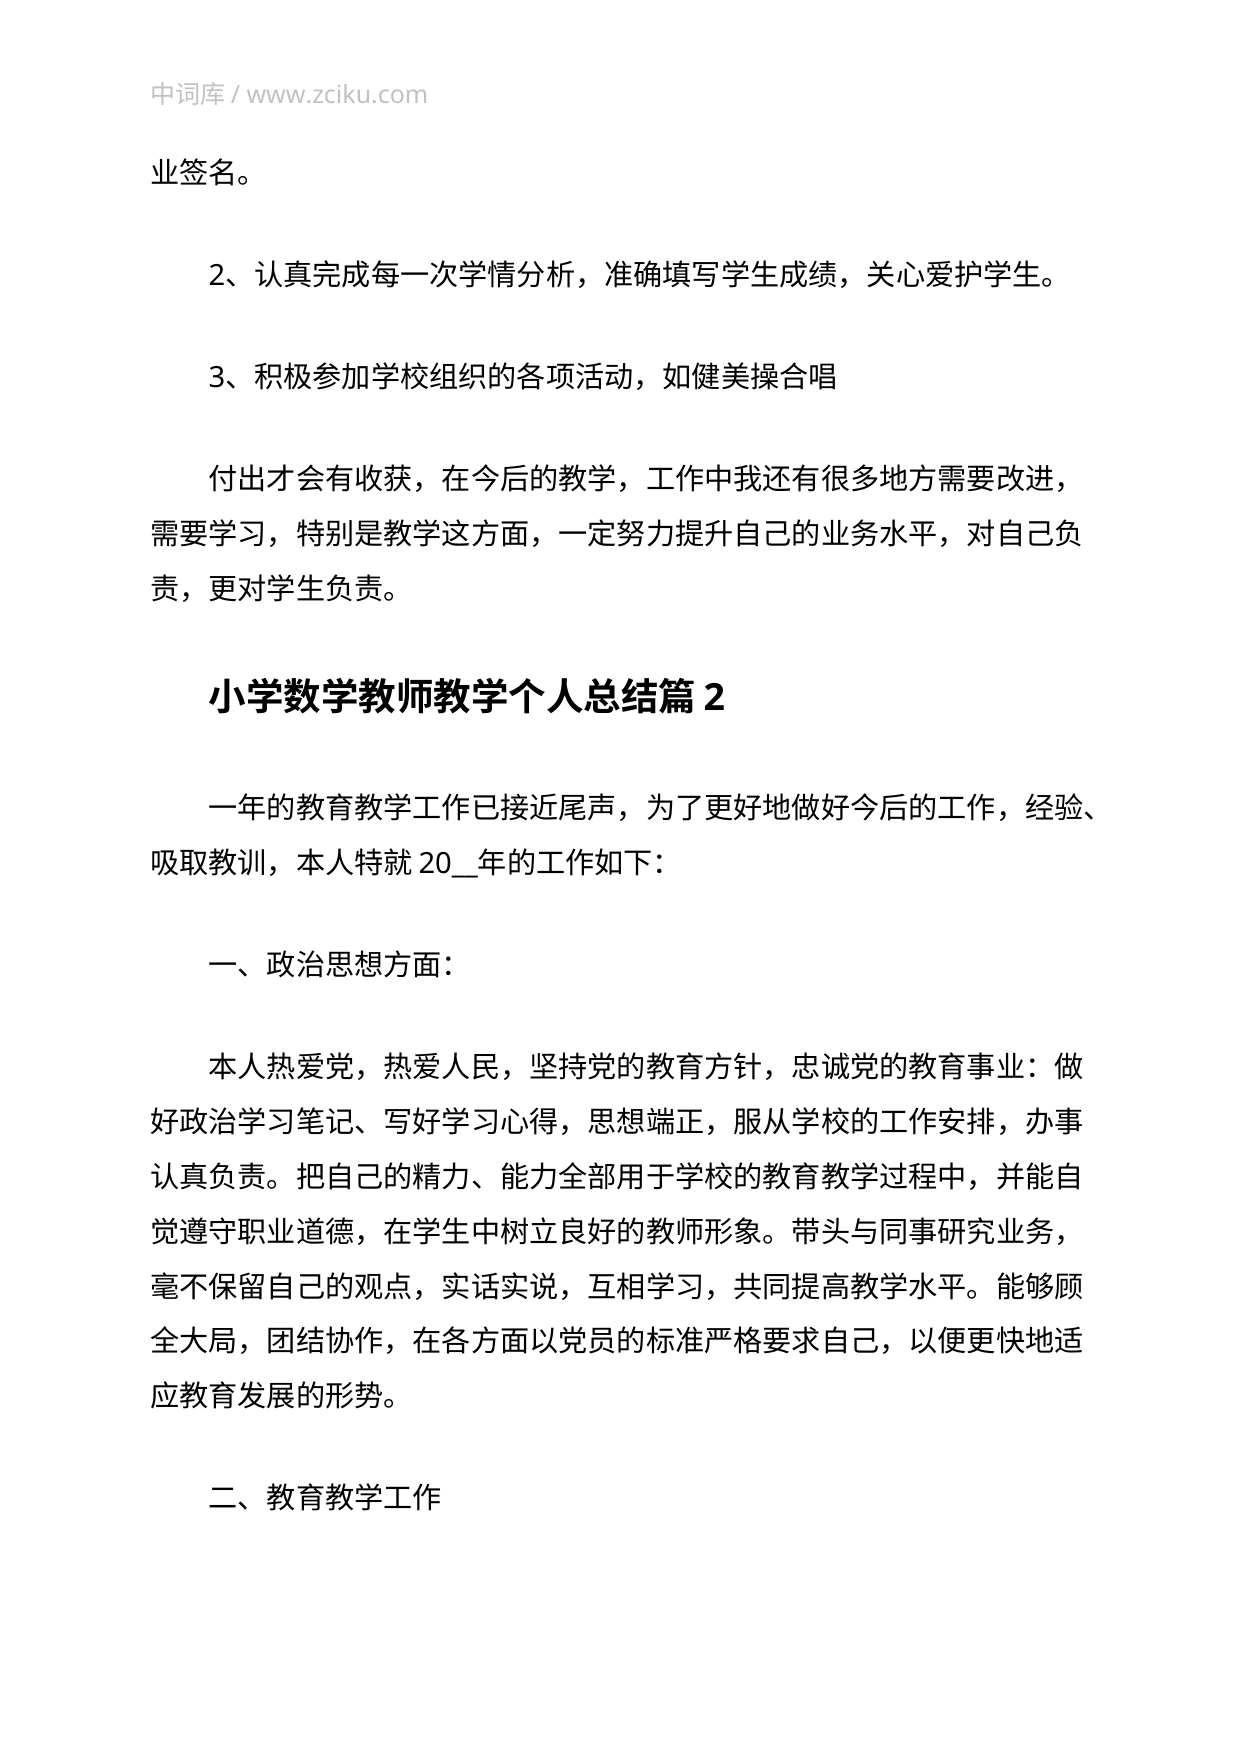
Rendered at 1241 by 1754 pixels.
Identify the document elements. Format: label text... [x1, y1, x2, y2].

text 一、政治思想方面： [150, 942, 1090, 984]
text 本人热爱党，热爱人民，坚持党的教育方针，忠诚党的教育事业：做好政治学习笔记、写好学习心得，思想端正，服从学校的工作安排，办事认真负责。把自己的精力、能力全部用于学校的教育教学过程中，并能自觉遵守职业道德，在学生中树立良好的教师形象。带头与同事研究业务，毫不保留自己的观点，实话实说，互相学习，共同提高教学水平。能够顾全大局，团结协作，在各方面以党员的标准严格要求自己，以便更快地适应教育发展的形势。 [150, 1043, 1090, 1415]
text 二、教育教学工作 [150, 1475, 1090, 1517]
text 3、积极参加学校组织的各项活动，如健美操合唱 [150, 354, 1090, 396]
text 一年的教育教学工作已接近尾声，为了更好地做好今后的工作，经验、吸取教训，本人特就20__年的工作如下： [150, 785, 1090, 882]
text 付出才会有收获，在今后的教学，工作中我还有很多地方需要改进，需要学习，特别是教学这方面，一定努力提升自己的业务水平，对自己负责，更对学生负责。 [150, 456, 1090, 608]
text 小学数学教师教学个人总结篇2 [150, 667, 1090, 722]
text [150, 150, 1090, 192]
text 2、认真完成每一次学情分析，准确填写学生成绩，关心爱护学生。 [150, 252, 1090, 294]
